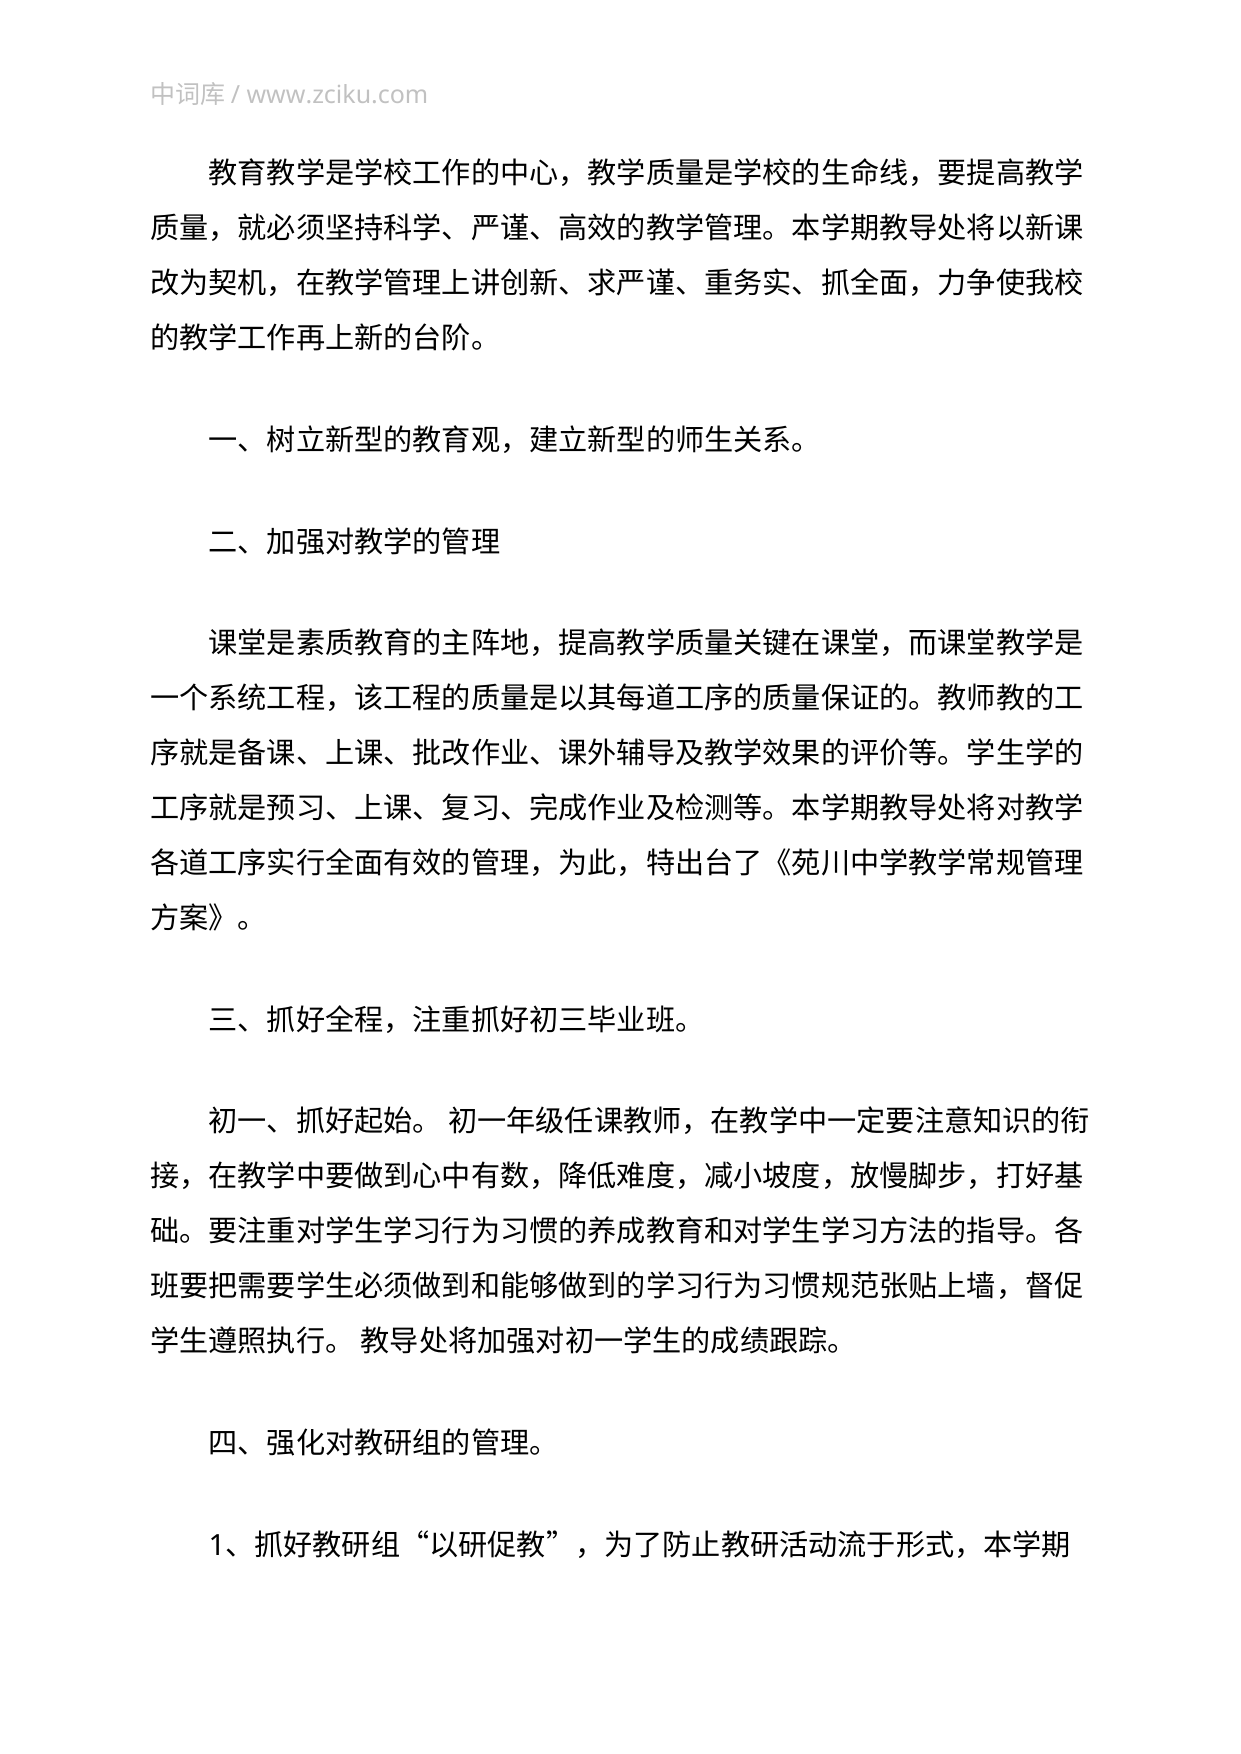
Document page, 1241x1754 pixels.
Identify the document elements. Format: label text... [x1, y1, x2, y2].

text 教育教学是学校工作的中心，教学质量是学校的生命线，要提高教学质量，就必须坚持科学、严谨、高效的教学管理。本学期教导处将以新课改为契机，在教学管理上讲创新、求严谨、重务实、抓全面，力争使我校的教学工作再上新的台阶。 [150, 150, 1090, 357]
text 二、加强对教学的管理 [150, 518, 1090, 561]
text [150, 1521, 1090, 1563]
text 四、强化对教研组的管理。 [150, 1419, 1090, 1462]
text 课堂是素质教育的主阵地，提高教学质量关键在课堂，而课堂教学是一个系统工程，该工程的质量是以其每道工序的质量保证的。教师教的工序就是备课、上课、批改作业、课外辅导及教学效果的评价等。学生学的工序就是预习、上课、复习、完成作业及检测等。本学期教导处将对教学各道工序实行全面有效的管理，为此，特出台了《苑川中学教学常规管理方案》。 [150, 620, 1090, 937]
text 三、抓好全程，注重抓好初三毕业班。 [150, 996, 1090, 1038]
text 一、树立新型的教育观，建立新型的师生关系。 [150, 416, 1090, 459]
text 初一、抓好起始。 初一年级任课教师，在教学中一定要注意知识的衔接，在教学中要做到心中有数，降低难度，减小坡度，放慢脚步，打好基础。要注重对学生学习行为习惯的养成教育和对学生学习方法的指导。各班要把需要学生必须做到和能够做到的学习行为习惯规范张贴上墙，督促学生遵照执行。 教导处将加强对初一学生的成绩跟踪。 [150, 1098, 1090, 1360]
